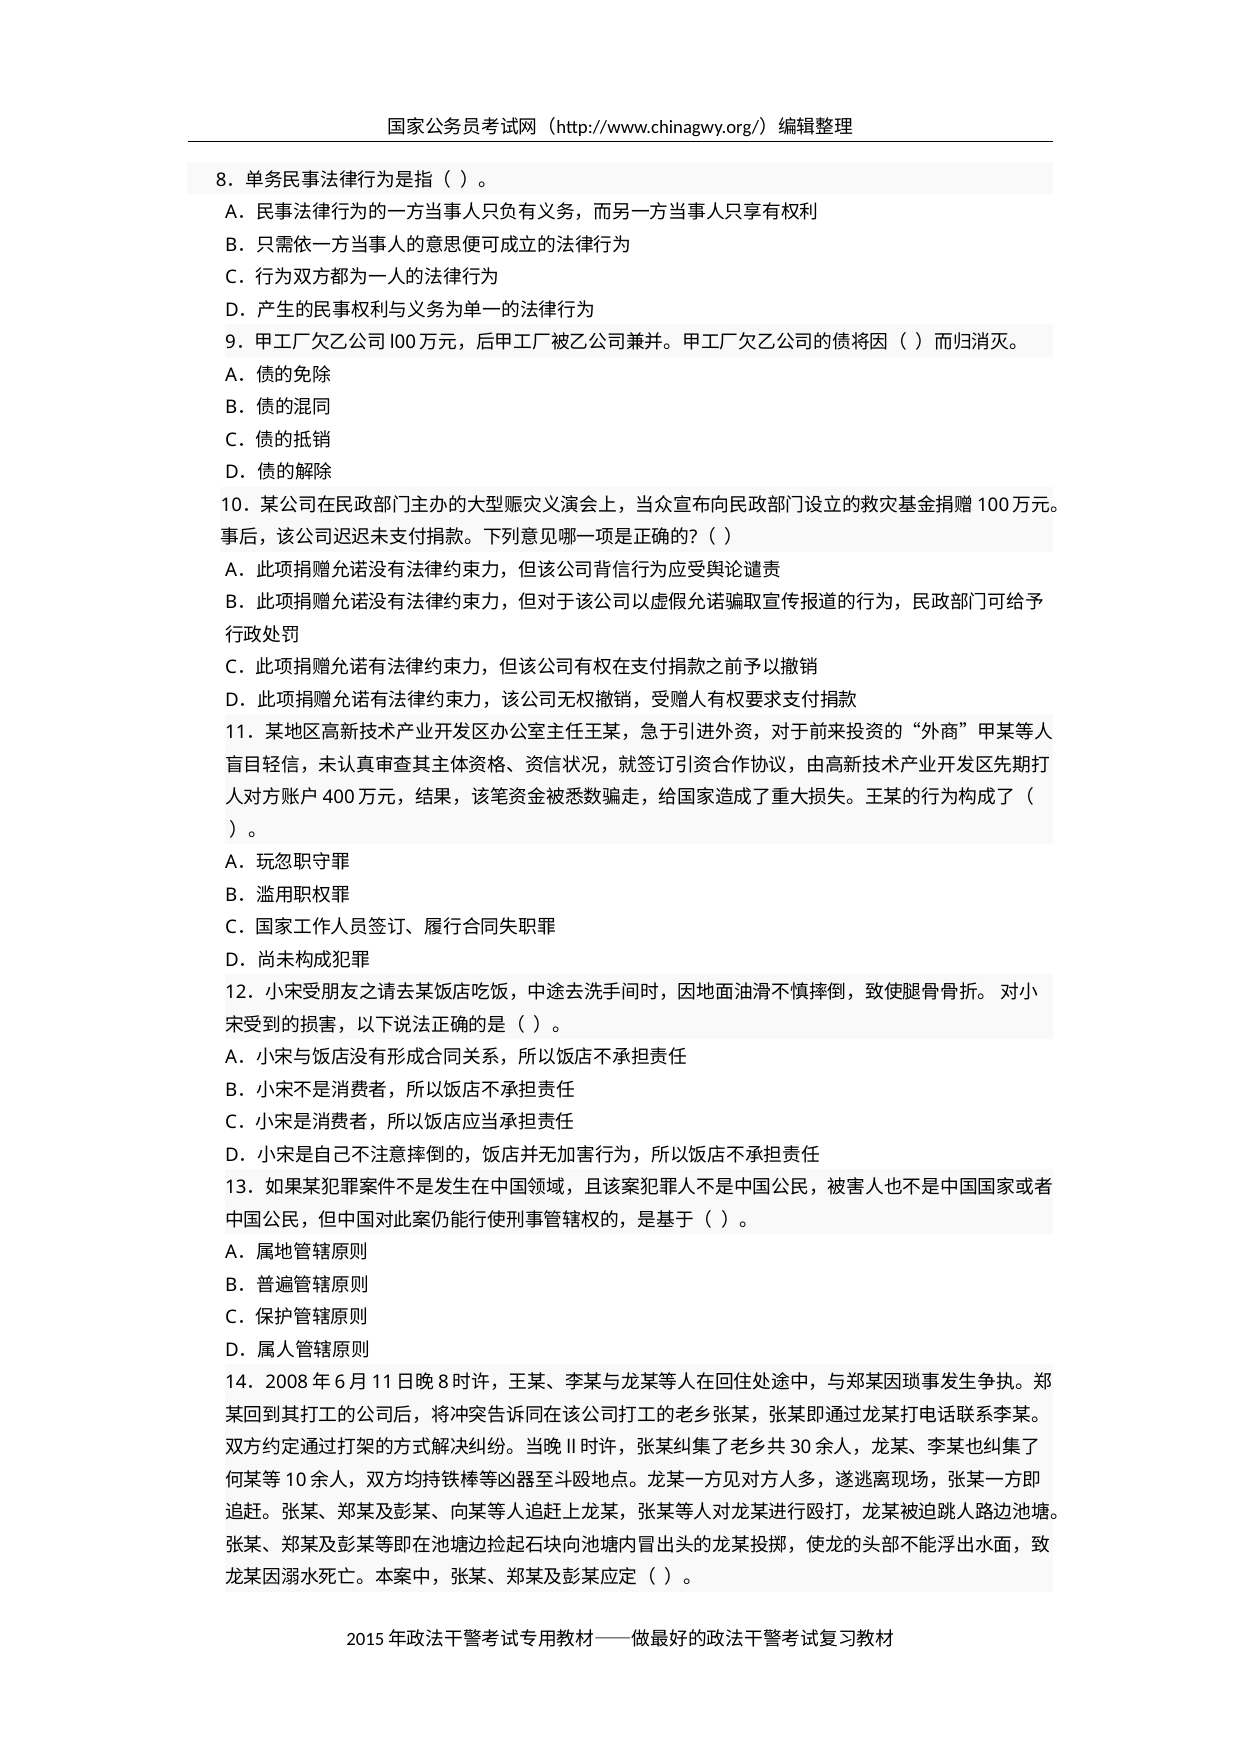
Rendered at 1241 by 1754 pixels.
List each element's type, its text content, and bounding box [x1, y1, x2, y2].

text 9．甲工厂欠乙公司l00万元，后甲工厂被乙公司兼并。甲工厂欠乙公司的债将因（ ）而归消灭。 [225, 324, 1053, 357]
text A．债的免除 [225, 357, 1053, 389]
text B．此项捐赠允诺没有法律约束力，但对于该公司以虚假允诺骗取宣传报道的行为，民政部门可给予行政处罚 [225, 584, 1053, 649]
text D．此项捐赠允诺有法律约束力，该公司无权撤销，受赠人有权要求支付捐款 [225, 682, 1053, 714]
text B．债的混同 [225, 389, 1053, 422]
text 10．某公司在民政部门主办的大型赈灾义演会上，当众宣布向民政部门设立的救灾基金捐赠100万元。事后，该公司迟迟未支付捐款。下列意见哪一项是正确的?（ ） [220, 487, 1053, 552]
text A．小宋与饭店没有形成合同关系，所以饭店不承担责任 [225, 1039, 1053, 1072]
text A．玩忽职守罪 [225, 844, 1053, 877]
text 11．某地区高新技术产业开发区办公室主任王某，急于引进外资，对于前来投资的“外商”甲某等人盲目轻信，未认真审查其主体资格、资信状况，就签订引资合作协议，由高新技术产业开发区先期打人对方账户400万元，结果，该笔资金被悉数骗走，给国家造成了重大损失。王某的行为构成了（ ）。 [225, 714, 1053, 844]
text A．此项捐赠允诺没有法律约束力，但该公司背信行为应受舆论谴责 [225, 552, 1053, 584]
text D．尚未构成犯罪 [225, 942, 1053, 974]
text C．保护管辖原则 [225, 1299, 1053, 1332]
text B．滥用职权罪 [225, 877, 1053, 909]
text 13．如果某犯罪案件不是发生在中国领域，且该案犯罪人不是中国公民，被害人也不是中国国家或者中国公民，但中国对此案仍能行使刑事管辖权的，是基于（ ）。 [225, 1169, 1053, 1234]
text C．债的抵销 [225, 422, 1053, 454]
text C．此项捐赠允诺有法律约束力，但该公司有权在支付捐款之前予以撤销 [225, 649, 1053, 682]
text B．小宋不是消费者，所以饭店不承担责任 [225, 1072, 1053, 1104]
text D．小宋是自己不注意摔倒的，饭店并无加害行为，所以饭店不承担责任 [225, 1137, 1053, 1169]
text A．民事法律行为的一方当事人只负有义务，而另一方当事人只享有权利 [225, 194, 1053, 227]
text D．属人管辖原则 [225, 1332, 1053, 1364]
text 8．单务民事法律行为是指（ ）。 [187, 162, 1053, 194]
text D．债的解除 [225, 454, 1053, 487]
text 14．2008年6月11日晚8时许，王某、李某与龙某等人在回住处途中，与郑某因琐事发生争执。郑某回到其打工的公司后，将冲突告诉同在该公司打工的老乡张某，张某即通过龙某打电话联系李某。双方约定通过打架的方式解决纠纷。当晚ll时许，张某纠集了老乡共30余人，龙某、李某也纠集了何某等10余人，双方均持铁棒等凶器至斗殴地点。龙某一方见对方人多，遂逃离现场，张某一方即追赶。张某、郑某及彭某、向某等人追赶上龙某，张某等人对龙某进行殴打，龙某被迫跳人路边池塘。张某、郑某及彭某等即在池塘边捡起石块向池塘内冒出头的龙某投掷，使龙的头部不能浮出水面，致龙某因溺水死亡。本案中，张某、郑某及彭某应定（ ）。 [225, 1364, 1053, 1592]
text D．产生的民事权利与义务为单一的法律行为 [225, 292, 1053, 324]
text B．只需依一方当事人的意思便可成立的法律行为 [225, 227, 1053, 259]
text C．行为双方都为一人的法律行为 [225, 259, 1053, 292]
text C．小宋是消费者，所以饭店应当承担责任 [225, 1104, 1053, 1137]
text C．国家工作人员签订、履行合同失职罪 [225, 909, 1053, 942]
text B．普遍管辖原则 [225, 1267, 1053, 1299]
text 12．小宋受朋友之请去某饭店吃饭，中途去洗手间时，因地面油滑不慎摔倒，致使腿骨骨折。 对小宋受到的损害，以下说法正确的是（ ）。 [225, 974, 1053, 1039]
text A．属地管辖原则 [225, 1234, 1053, 1267]
